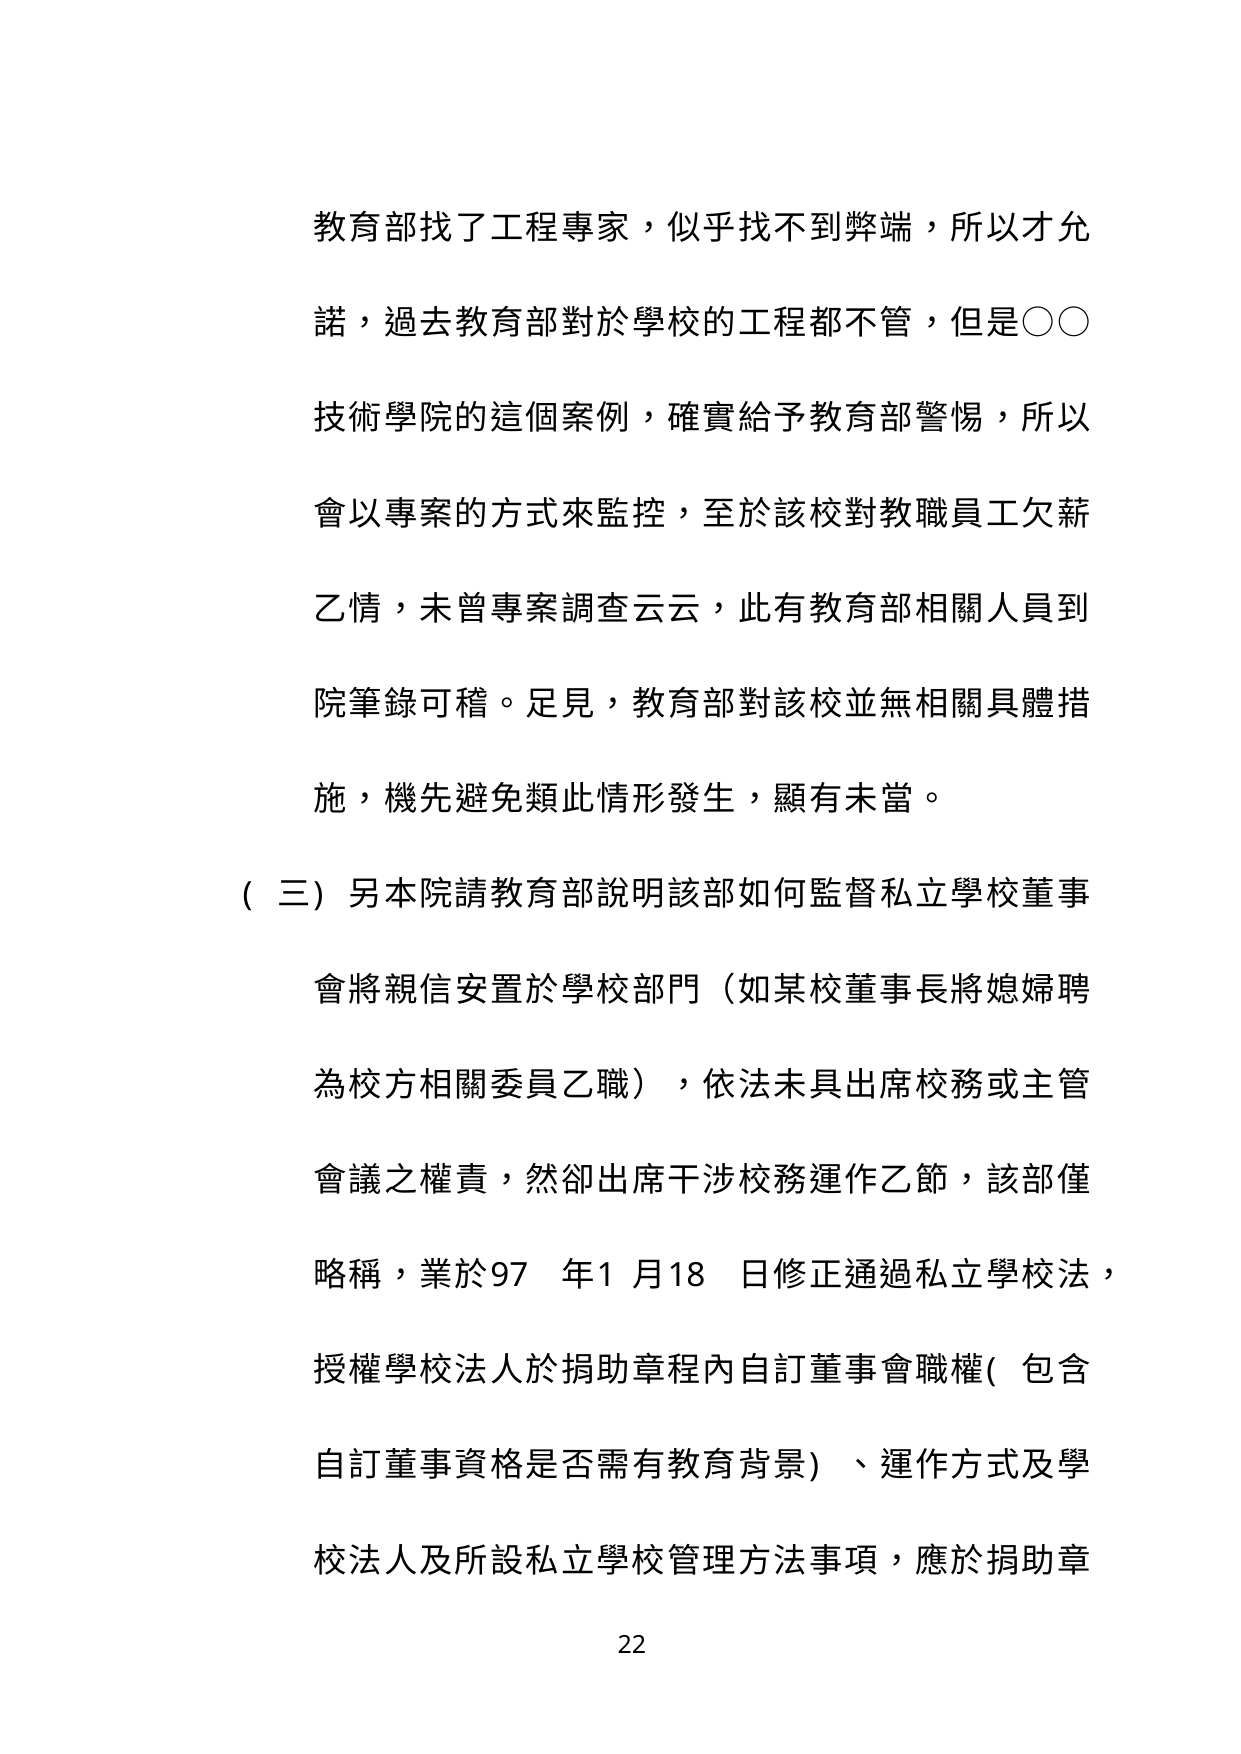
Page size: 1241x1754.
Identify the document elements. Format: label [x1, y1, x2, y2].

subtitle [242, 844, 1092, 1605]
subtitle [242, 177, 1092, 844]
